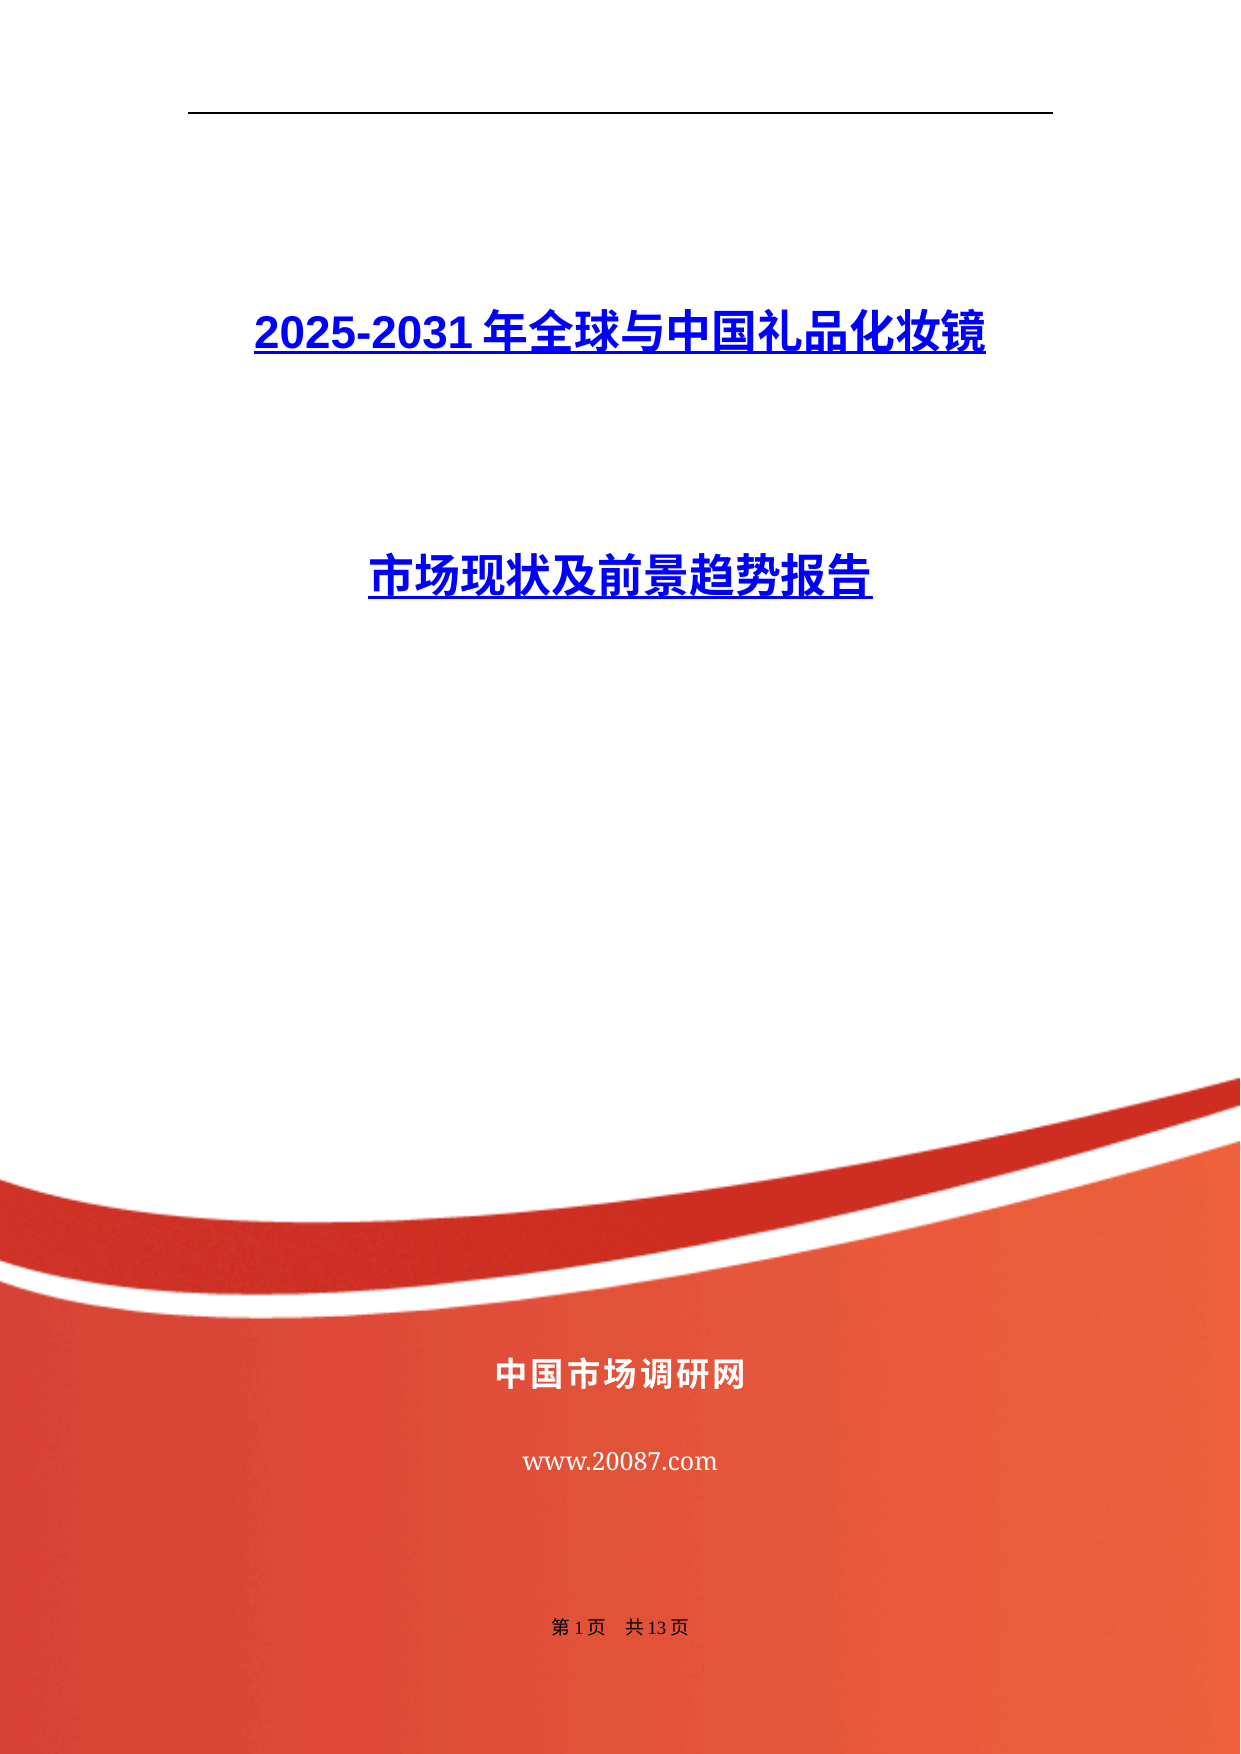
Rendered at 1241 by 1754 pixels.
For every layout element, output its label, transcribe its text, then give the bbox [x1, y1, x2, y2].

table_header 2025-2031年全球与中国礼品化妆镜市场现状及前景趋势报告 [188, 207, 1053, 773]
subtitle 中国市场调研网 [187, 1339, 1053, 1404]
text www.20087.com [187, 1428, 1053, 1493]
picture [0, 1006, 1241, 1754]
